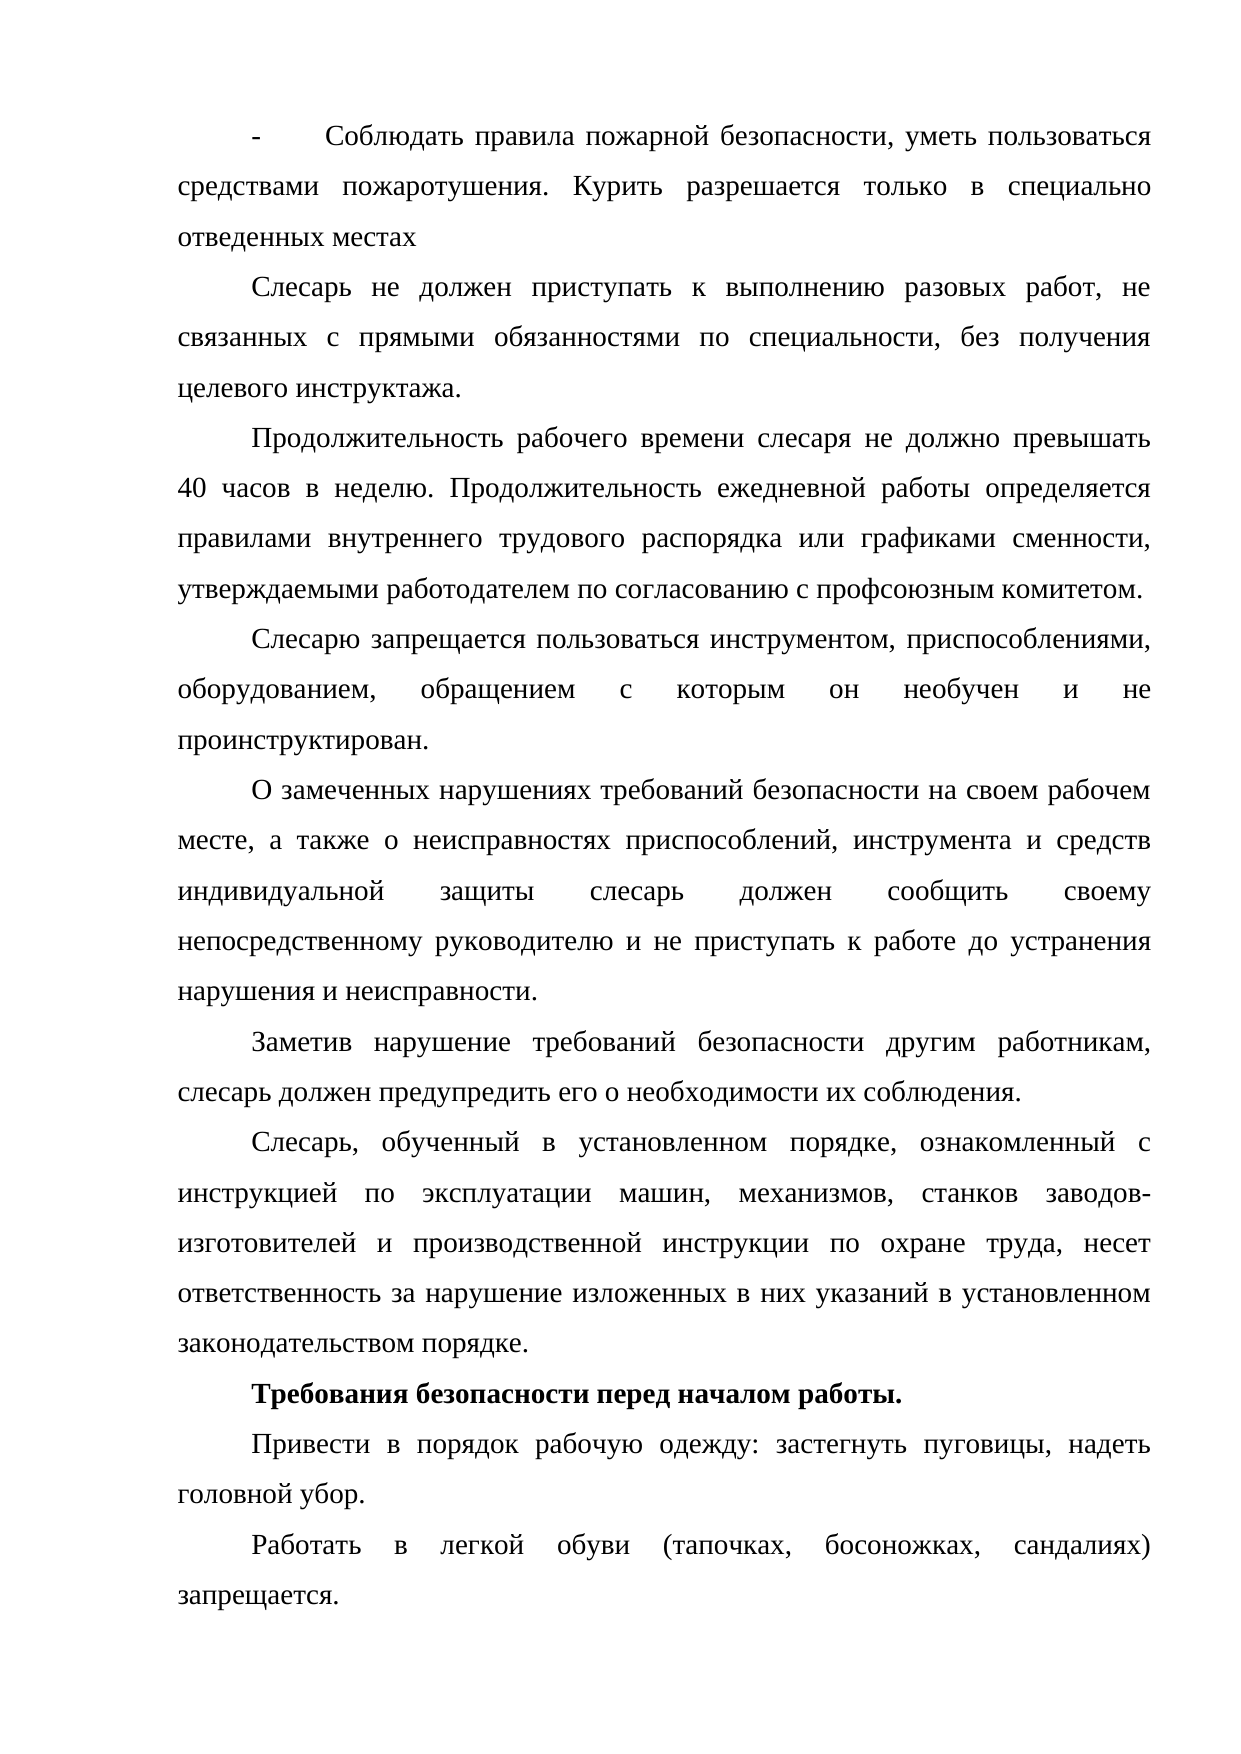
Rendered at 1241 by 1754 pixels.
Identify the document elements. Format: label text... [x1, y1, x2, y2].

text Привести в порядок рабочую одежду: застегнуть пуговицы, надеть головной убор. [177, 1426, 1152, 1510]
text Требования безопасности перед началом работы. [177, 1376, 1152, 1409]
text Слесарь, обученный в установленном порядке, ознакомленный с инструкцией по эксплуатации машин, механизмов, станков заводов- изготовителей и производственной инструкции по охране труда, несет ответственность за нарушение изложенных в них указаний в установленном законодательством порядке. [177, 1124, 1152, 1359]
list Соблюдать правила пожарной безопасности, уметь пользоваться средствами пожаротушения. Курить разрешается только в специально отведенных местах [177, 118, 1152, 252]
text Слесарь не должен приступать к выполнению разовых работ, не связанных с прямыми обязанностями по специальности, без получения целевого инструктажа. [177, 269, 1152, 403]
text Работать в легкой обуви (тапочках, босоножках, сандалиях) запрещается. [177, 1527, 1152, 1611]
text Слесарю запрещается пользоваться инструментом, приспособлениями, оборудованием, обращением с которым он необучен и не проинструктирован. [177, 621, 1152, 755]
text О замеченных нарушениях требований безопасности на своем рабочем месте, а также о неисправностях приспособлений, инструмента и средств индивидуальной защиты слесарь должен сообщить своему непосредственному руководителю и не приступать к работе до устранения нарушения и неисправности. [177, 772, 1152, 1007]
text Продолжительность рабочего времени слесаря не должно превышать 40 часов в неделю. Продолжительность ежедневной работы определяется правилами внутреннего трудового распорядка или графиками сменности, утверждаемыми работодателем по согласованию с профсоюзным комитетом. [177, 420, 1152, 604]
text Заметив нарушение требований безопасности другим работникам, слесарь должен предупредить его о необходимости их соблюдения. [177, 1024, 1152, 1108]
